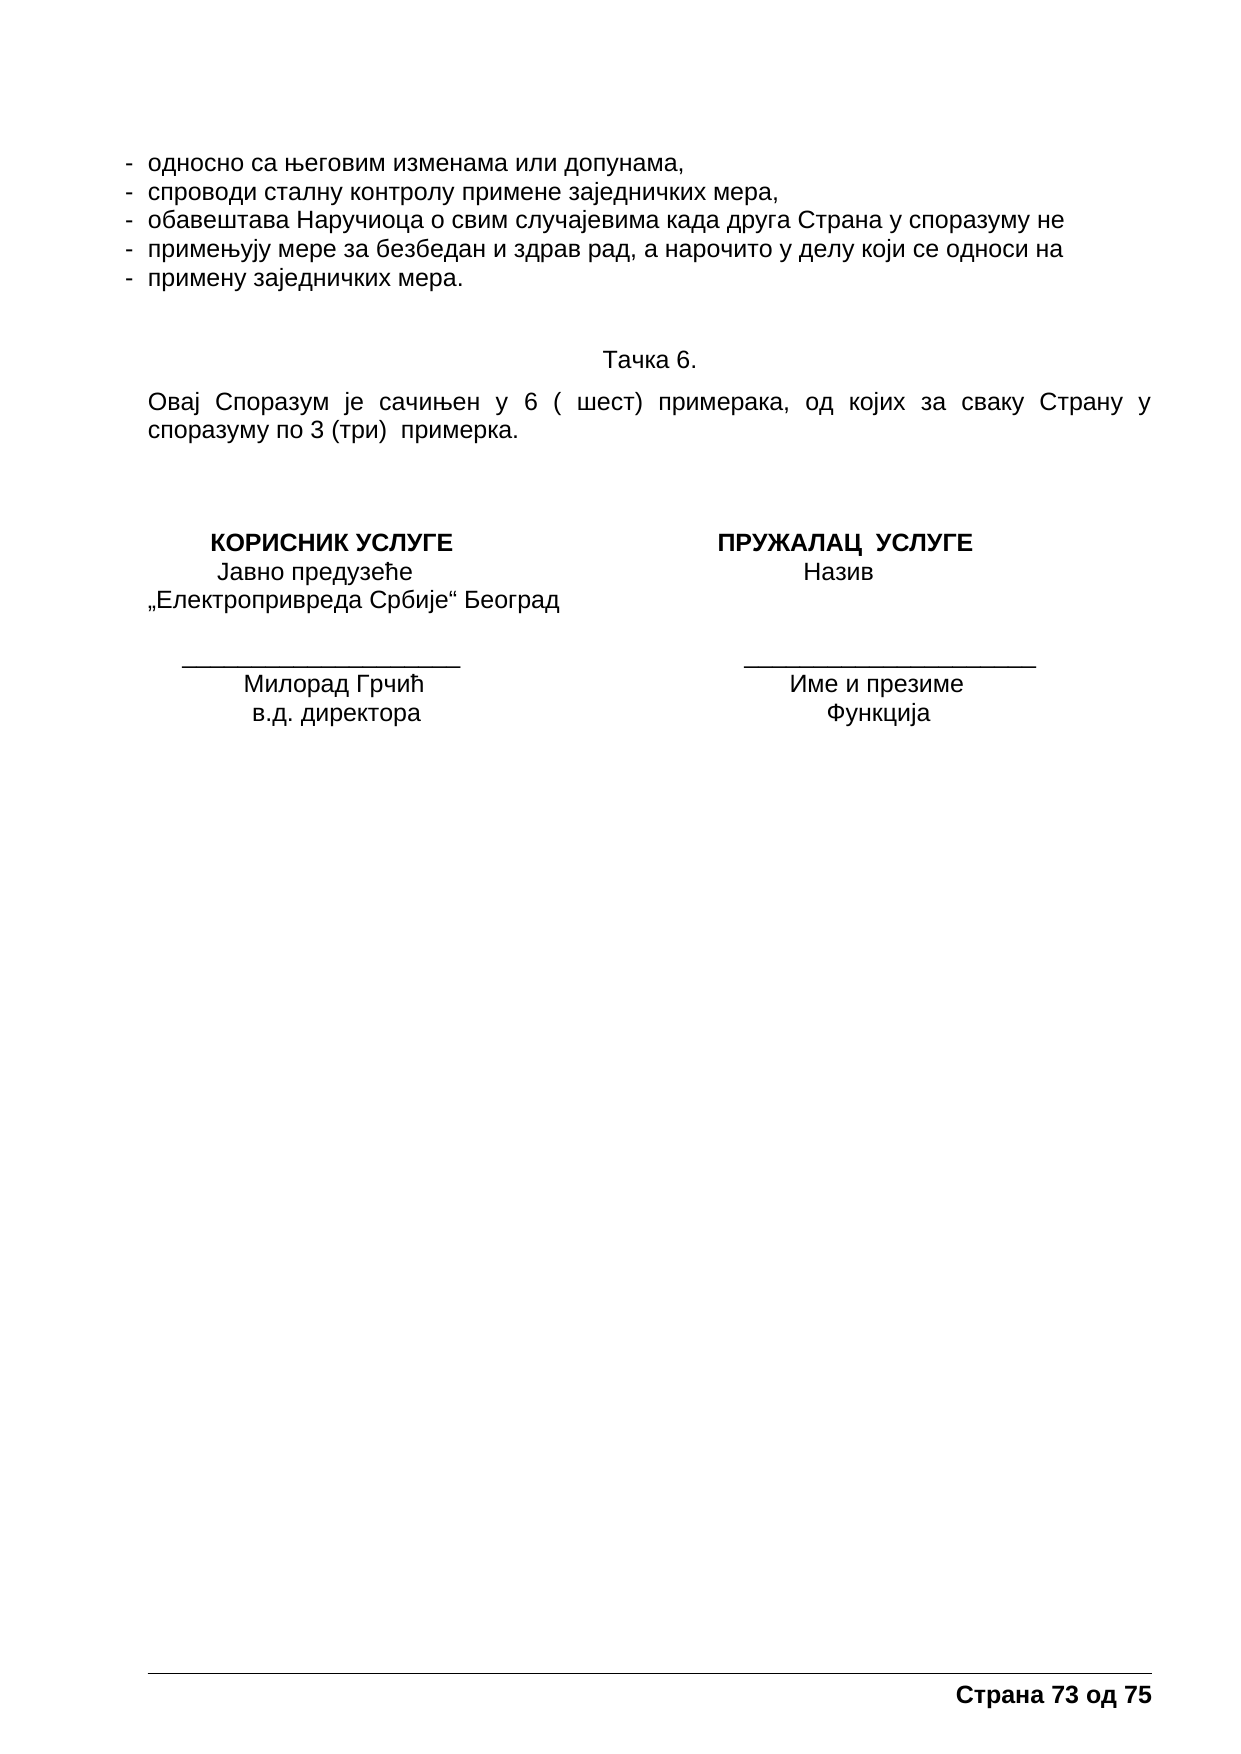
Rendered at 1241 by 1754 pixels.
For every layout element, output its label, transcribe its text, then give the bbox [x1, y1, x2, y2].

text КОРИСНИК УСЛУГЕ ПРУЖАЛАЦ УСЛУГЕ [148, 528, 1152, 557]
text Јавно предузеће Назив [148, 557, 1152, 585]
list примену заједничких мера. [125, 263, 1152, 291]
text Овај Споразум је сачињен у 6 ( шест) примерака, од којих за сваку Страну у споразуму по 3 (три) примерка. [148, 386, 1152, 444]
text ____________________ _____________________ [148, 640, 1152, 669]
text „Електропривреда Србије“ Београд [148, 585, 1152, 614]
text в.д. директора Функција [148, 698, 1152, 727]
list спроводи сталну контролу примене заједничких мера, [125, 176, 1152, 205]
list односно са његовим изменама или допунама, [125, 148, 1152, 176]
text Тачка 6. [148, 345, 1152, 374]
list примењују мере за безбедан и здрав рад, а нарочито у делу који се односи на [125, 234, 1152, 263]
list обавештава Наручиоца о свим случајевима када друга Страна у споразуму не [125, 205, 1152, 234]
text Милорад Грчић Име и презиме [148, 669, 1152, 698]
